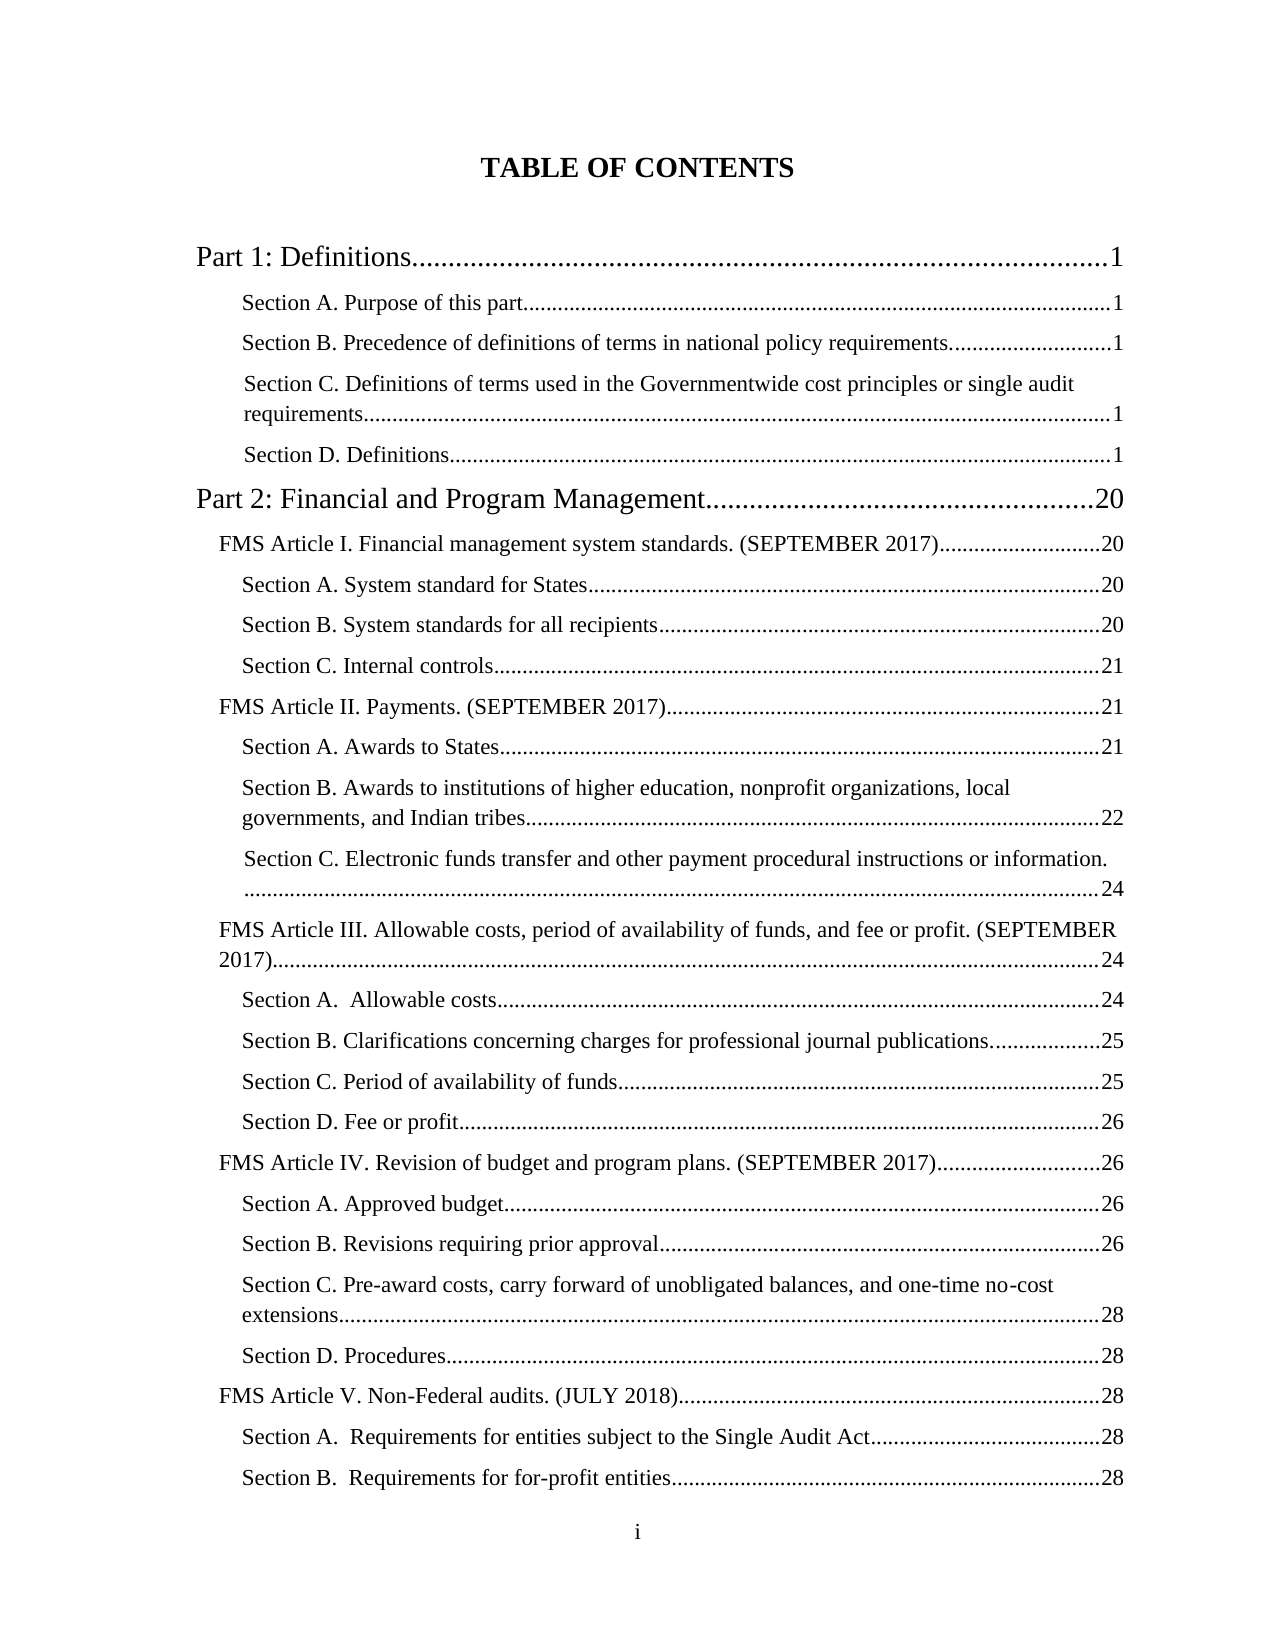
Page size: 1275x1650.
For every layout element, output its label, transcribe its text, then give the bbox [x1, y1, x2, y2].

text Section A. Allowable costs 24 [242, 986, 1125, 1013]
text Section B. Awards to institutions of higher education, nonprofit organizations, local governments, and Indian tribes 22 [242, 774, 1125, 831]
text Section B. Clarifications concerning charges for professional journal publications. 25 [242, 1027, 1125, 1053]
text FMS Article III. Allowable costs, period of availability of funds, and fee or profit. (SEPTEMBER 2017) 24 [219, 916, 1125, 972]
text FMS Article I. Financial management system standards. (SEPTEMBER 2017) 20 [219, 530, 1125, 557]
text Section C. Electronic funds transfer and other payment procedural instructions or information. 24 [244, 845, 1125, 901]
text Section A. Approved budget 26 [242, 1189, 1125, 1216]
text Section B. Revisions requiring prior approval 26 [242, 1230, 1125, 1257]
text Part 1: Definitions 1 [196, 239, 1125, 273]
text Part 2: Financial and Program Management 20 [196, 481, 1125, 515]
text TABLE OF CONTENTS [150, 150, 1125, 183]
text Section D. Procedures 28 [242, 1342, 1125, 1368]
text Section A. Awards to States 21 [242, 733, 1125, 760]
text Section D. Fee or profit 26 [242, 1108, 1125, 1135]
text Section A. Purpose of this part. 1 [242, 288, 1125, 315]
text Section C. Period of availability of funds 25 [242, 1068, 1125, 1094]
text Section C. Pre-award costs, carry forward of unobligated balances, and one-time no-cost extensions 28 [242, 1271, 1125, 1327]
text FMS Article V. Non-Federal audits. (JULY 2018) 28 [219, 1382, 1125, 1409]
text Section B. Precedence of definitions of terms in national policy requirements. 1 [242, 329, 1125, 356]
text Section B. System standards for all recipients 20 [242, 611, 1125, 638]
text Section B. Requirements for for-profit entities 28 [242, 1463, 1125, 1490]
text Section A. System standard for States 20 [242, 571, 1125, 597]
text Section D. Definitions. 1 [244, 441, 1125, 467]
text Section A. Requirements for entities subject to the Single Audit Act 28 [242, 1423, 1125, 1449]
text Section C. Definitions of terms used in the Governmentwide cost principles or single audit requirements. 1 [244, 370, 1125, 426]
text FMS Article II. Payments. (SEPTEMBER 2017) 21 [219, 693, 1125, 719]
text FMS Article IV. Revision of budget and program plans. (SEPTEMBER 2017) 26 [219, 1149, 1125, 1175]
text Section C. Internal controls 21 [242, 652, 1125, 678]
